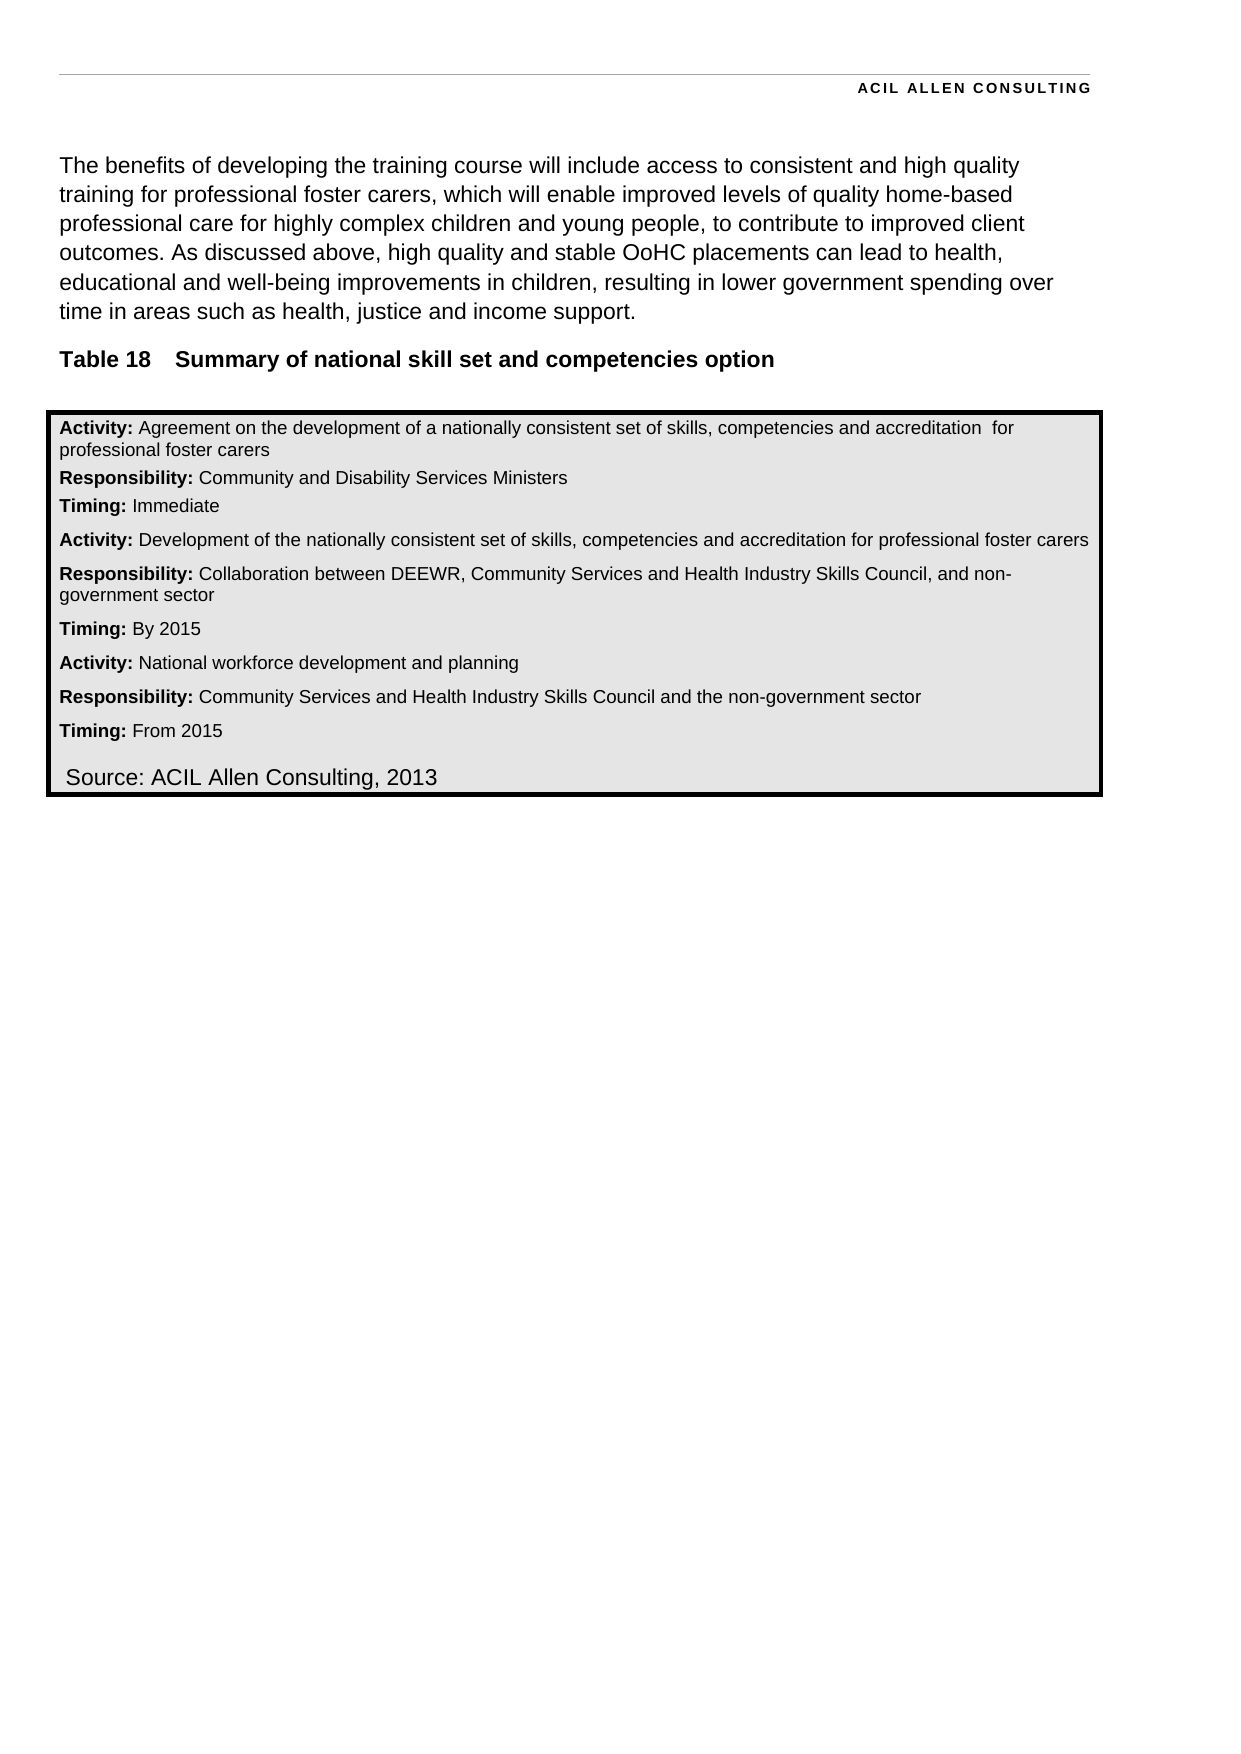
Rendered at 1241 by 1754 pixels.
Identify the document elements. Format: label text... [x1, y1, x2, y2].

text Timing: Immediate [51, 488, 1099, 516]
text The benefits of developing the training course will include access to consistent and high quality training for professional foster carers, which will enable improved levels of quality home-based professional care for highly complex children and young people, to contribute to improved client outcomes. As discussed above, high quality and stable OoHC placements can lead to health, educational and well-being improvements in children, resulting in lower government spending over time in areas such as health, justice and income support. [59, 150, 1090, 325]
text Responsibility: Community Services and Health Industry Skills Council and the non-government sector [51, 679, 1099, 708]
text Activity: Development of the nationally consistent set of skills, competencies and accreditation for professional foster carers [51, 522, 1099, 550]
text Responsibility: Collaboration between DEEWR, Community Services and Health Industry Skills Council, and non-government sector [51, 556, 1099, 606]
text Activity: National workforce development and planning [51, 645, 1099, 674]
subtitle Table 18 Summary of national skill set and competencies option [59, 346, 1090, 402]
text Timing: By 2015 [51, 611, 1099, 640]
text Timing: From 2015 Source: ACIL Allen Consulting, 2013 [51, 713, 1099, 792]
text Activity: Agreement on the development of a nationally consistent set of skills, competencies and accreditation for professional foster carers [51, 415, 1099, 460]
text Responsibility: Community and Disability Services Ministers [51, 460, 1099, 488]
